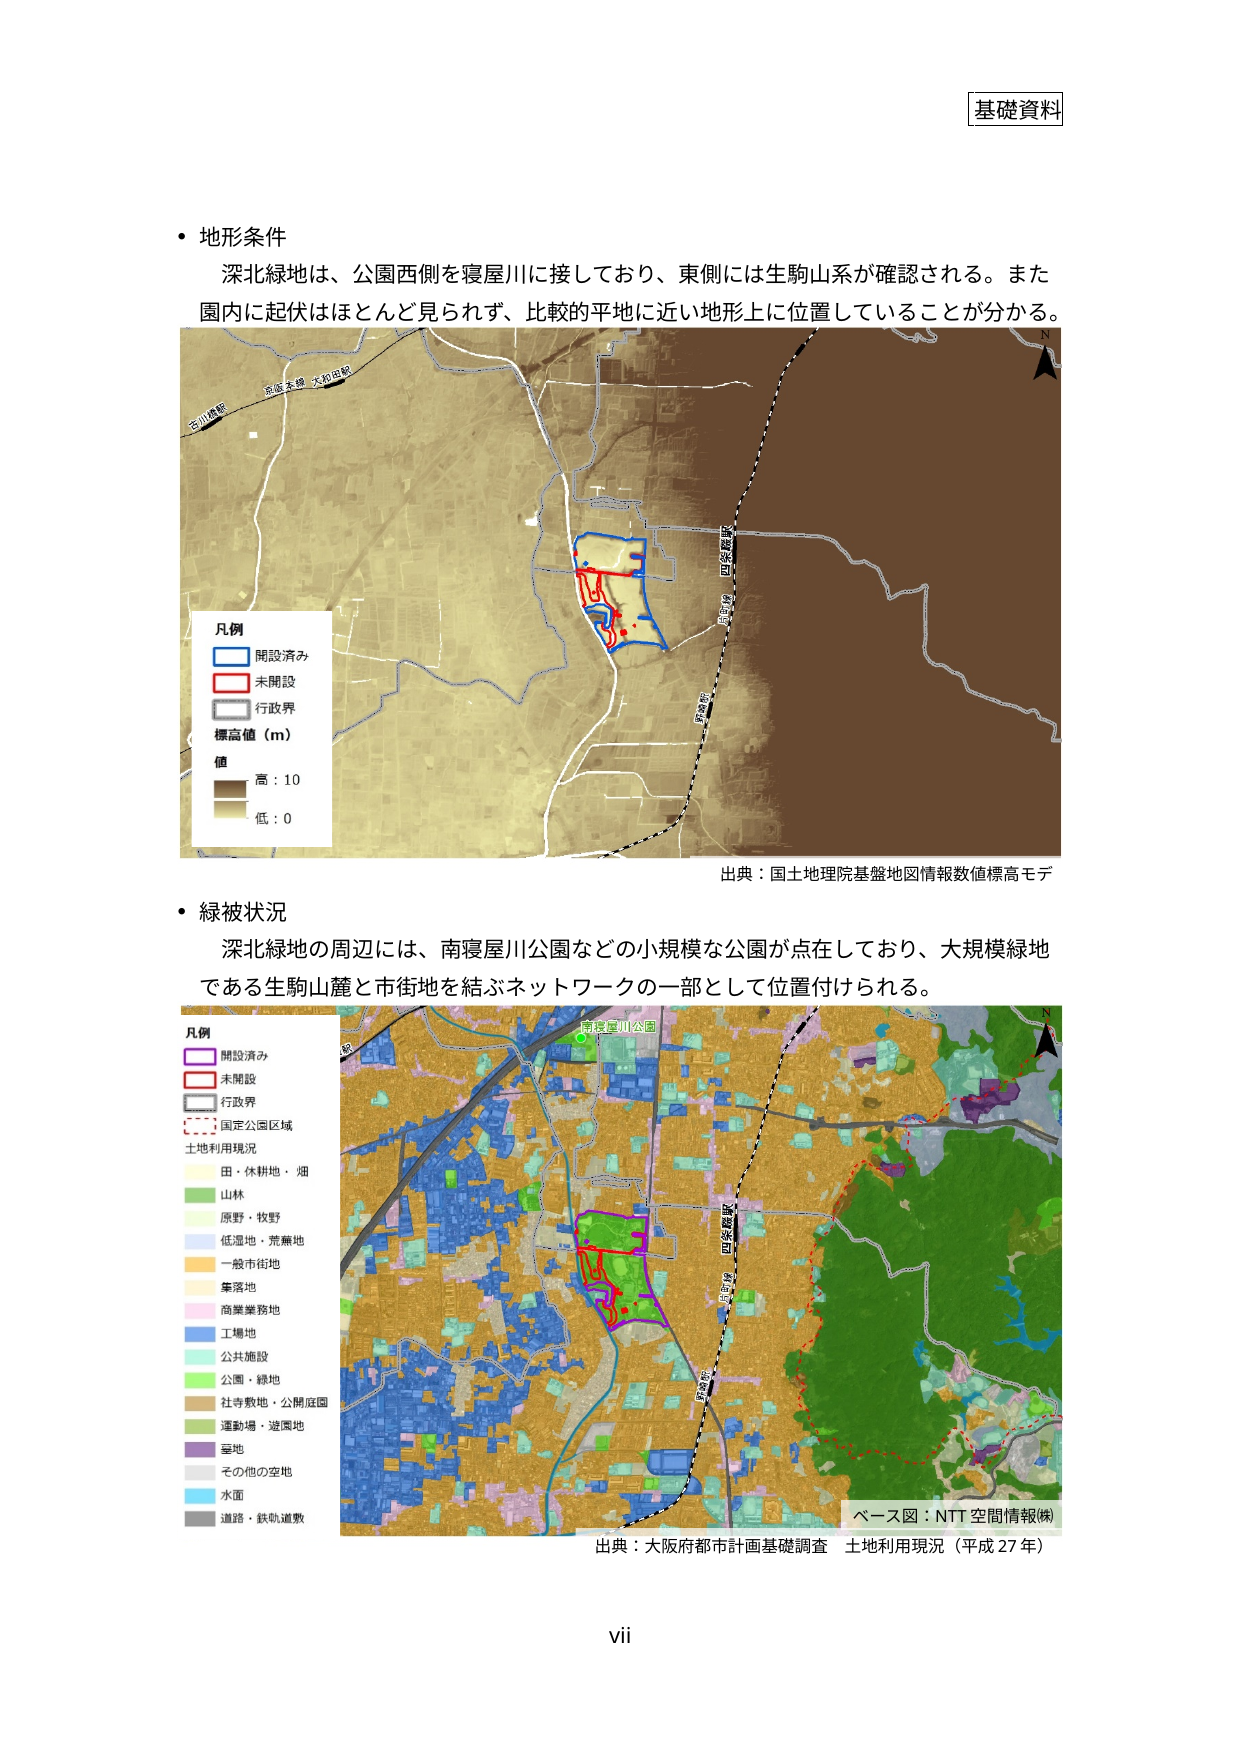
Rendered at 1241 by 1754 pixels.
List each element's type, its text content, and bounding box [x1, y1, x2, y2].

picture [177, 957, 1063, 1584]
text 地形条件 [177, 217, 1063, 254]
picture [176, 279, 1063, 906]
text 緑被状況 [177, 892, 1063, 929]
text 深北緑地の周辺には、南寝屋川公園などの小規模な公園が点在しており、大規模緑地である生駒山麓と市街地を結ぶネットワークの一部として位置付けられる。 [199, 929, 1063, 1004]
text 深北緑地は、公園西側を寝屋川に接しており、東側には生駒山系が確認される。また園内に起伏はほとんど見られず、比較的平地に近い地形上に位置していることが分かる。 [199, 254, 1063, 329]
